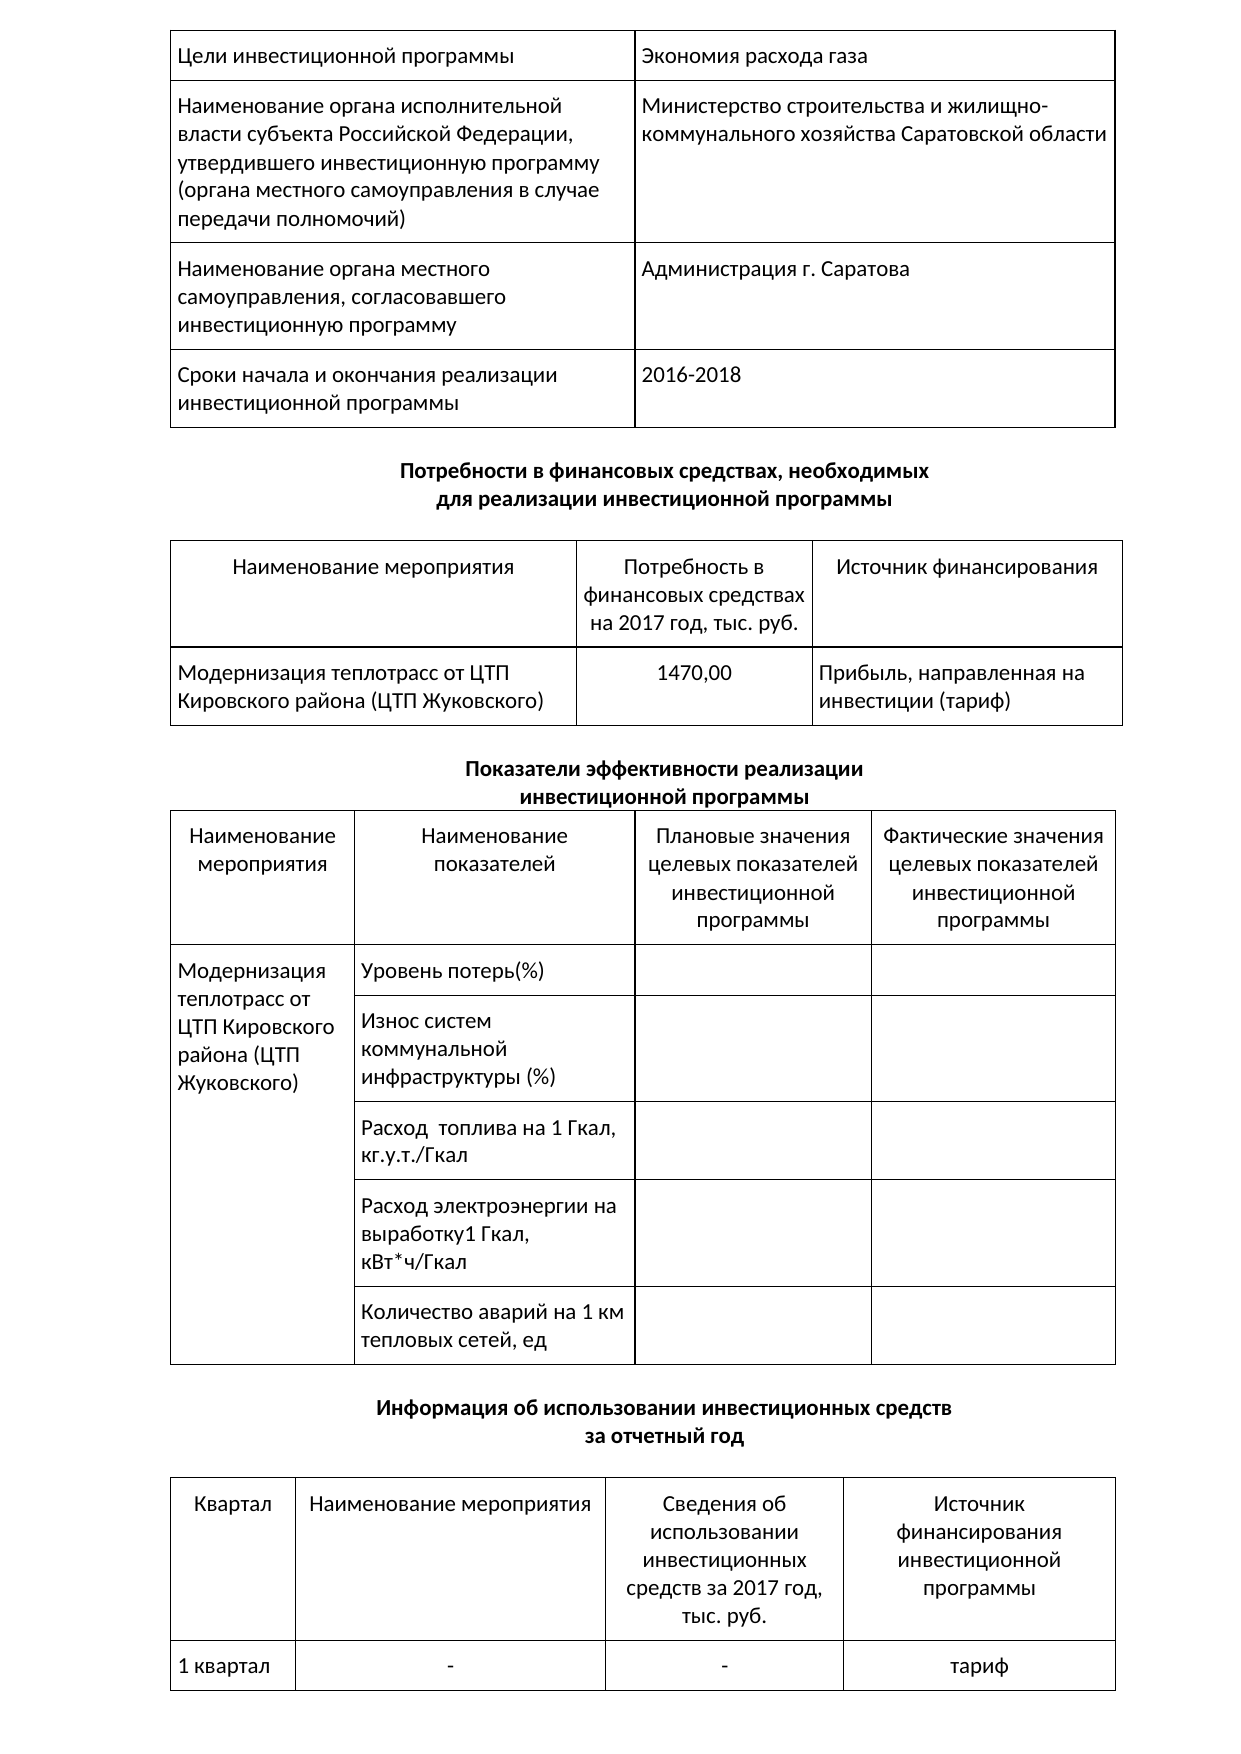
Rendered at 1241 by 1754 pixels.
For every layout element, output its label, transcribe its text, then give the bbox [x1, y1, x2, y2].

table_cell 1 квартал [171, 1641, 295, 1690]
table_cell 1470,00 [577, 648, 812, 725]
table_cell Количество аварий на 1 км тепловых сетей, ед [355, 1287, 634, 1364]
table_header Наименование мероприятия [171, 811, 354, 944]
table_cell [636, 1180, 871, 1286]
table_cell [872, 996, 1115, 1101]
table_cell - [296, 1641, 605, 1690]
table_header Фактические значения целевых показателей инвестиционной программы [872, 811, 1115, 944]
table_header Сведения об использовании инвестиционных средств за 2017 год, тыс. руб. [606, 1478, 843, 1639]
table_cell [636, 945, 871, 994]
table_cell 2016-2018 [636, 350, 1114, 427]
table_cell Экономия расхода газа [636, 31, 1114, 80]
table_header Наименование мероприятия [171, 541, 576, 646]
table_cell Модернизация теплотрасс от ЦТП Кировского района (ЦТП Жуковского) [171, 648, 576, 725]
table_header Квартал [171, 1478, 295, 1639]
text Информация об использовании инвестиционных средств [177, 1393, 1152, 1421]
table_cell - [606, 1641, 843, 1690]
table_cell [636, 1287, 871, 1364]
table_cell Министерство строительства и жилищно-коммунального хозяйства Саратовской области [636, 81, 1114, 242]
table_cell Прибыль, направленная на инвестиции (тариф) [813, 648, 1122, 725]
table_cell Уровень потерь(%) [355, 945, 634, 994]
table_header Наименование показателей [355, 811, 634, 944]
table_header Наименование мероприятия [296, 1478, 605, 1639]
table_cell [636, 1102, 871, 1179]
table_cell [872, 1180, 1115, 1286]
table_header Источник финансирования [813, 541, 1122, 646]
table_cell Администрация г. Саратова [636, 243, 1114, 349]
text за отчетный год [177, 1421, 1152, 1449]
table_cell [872, 1287, 1115, 1364]
table_cell [872, 945, 1115, 994]
table_cell [872, 1102, 1115, 1179]
table_cell Наименование органа местного самоуправления, согласовавшего инвестиционную программу [171, 243, 634, 349]
table_cell Расход электроэнергии на выработку1 Гкал, кВт*ч/Гкал [355, 1180, 634, 1286]
text инвестиционной программы [177, 782, 1152, 810]
table_header Плановые значения целевых показателей инвестиционной программы [636, 811, 871, 944]
table_cell Расход топлива на 1 Гкал, кг.у.т./Гкал [355, 1102, 634, 1179]
table_cell Сроки начала и окончания реализации инвестиционной программы [171, 350, 634, 427]
table_cell Наименование органа исполнительной власти субъекта Российской Федерации, утвердившего инвестиционную программу (органа местного самоуправления в случае передачи полномочий) [171, 81, 634, 242]
table_cell тариф [844, 1641, 1115, 1690]
text Показатели эффективности реализации [177, 754, 1152, 782]
text для реализации инвестиционной программы [177, 484, 1152, 512]
table_cell Цели инвестиционной программы [171, 31, 634, 80]
table_cell [636, 996, 871, 1101]
table_header Потребность в финансовых средствах на 2017 год, тыс. руб. [577, 541, 812, 646]
table_cell Износ систем коммунальной инфраструктуры (%) [355, 996, 634, 1101]
text Потребности в финансовых средствах, необходимых [177, 456, 1152, 484]
table_header Источник финансирования инвестиционной программы [844, 1478, 1115, 1639]
table_cell Модернизация теплотрасс от ЦТП Кировского района (ЦТП Жуковского) [171, 945, 354, 1364]
